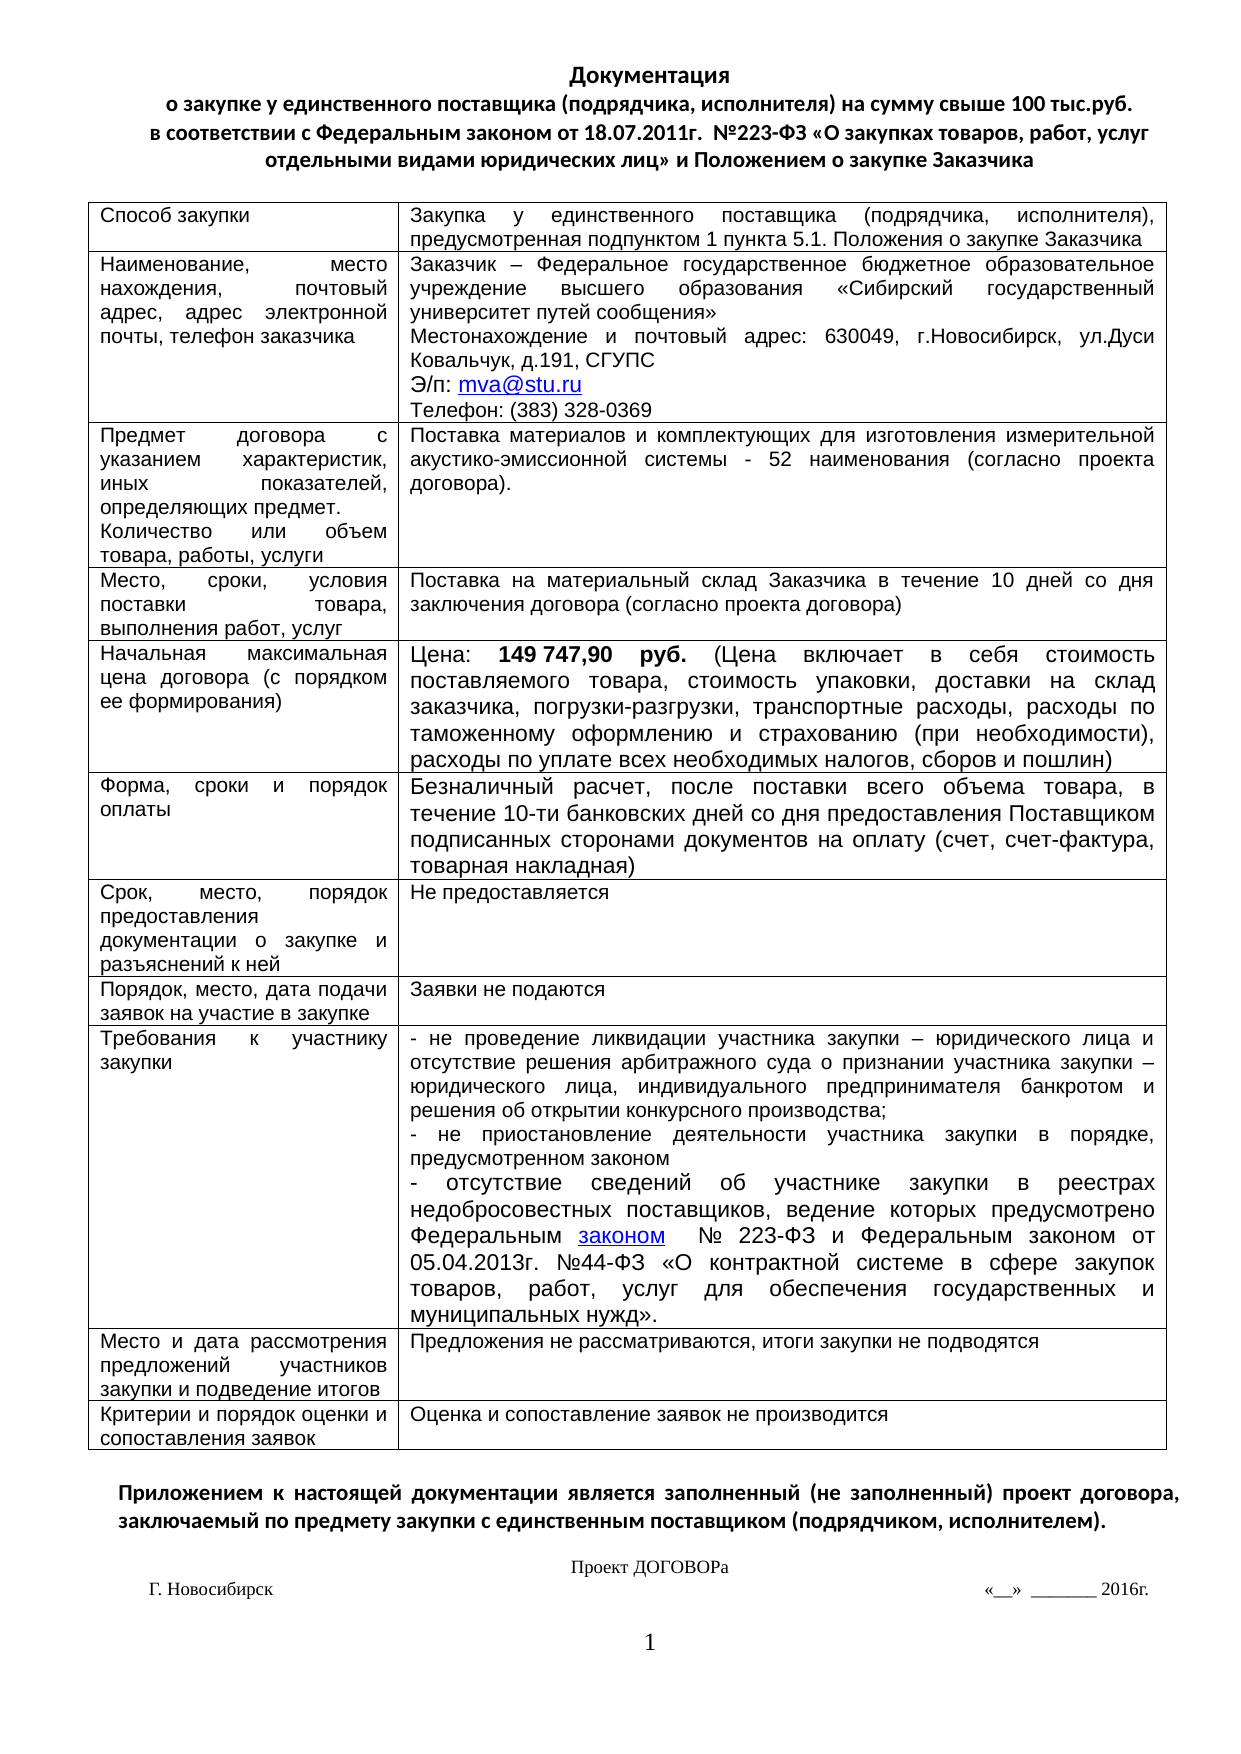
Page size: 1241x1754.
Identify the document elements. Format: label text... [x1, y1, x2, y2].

table_cell Наименование, место нахождения, почтовый адрес, адрес электронной почты, телефон заказчика [89, 252, 398, 422]
table_cell Заказчик – Федеральное государственное бюджетное образовательное учреждение высшего образования «Сибирский государственный университет путей сообщения» Местонахождение и почтовый адрес: 630049, г.Новосибирск, ул.Дуси Ковальчук, д.191, СГУПС Э/п: mva@stu.ru Телефон: (383) 328-0369 [399, 252, 1166, 422]
table_cell Форма, сроки и порядок оплаты [89, 773, 398, 879]
table_cell Оценка и сопоставление заявок не производится [399, 1401, 1166, 1449]
table_cell Цена: 149 747,90 руб. (Цена включает в себя стоимость поставляемого товара, стоимость упаковки, доставки на склад заказчика, погрузки-разгрузки, транспортные расходы, расходы по таможенному оформлению и страхованию (при необходимости), расходы по уплате всех необходимых налогов, сборов и пошлин) [399, 641, 1166, 772]
subtitle Проект ДОГОВОРа [118, 1556, 1181, 1578]
table_cell Не предоставляется [399, 880, 1166, 976]
table_cell Предложения не рассматриваются, итоги закупки не подводятся [399, 1329, 1166, 1400]
table_cell Предмет договора с указанием характеристик, иных показателей, определяющих предмет. Количество или объем товара, работы, услуги [89, 423, 398, 567]
table_cell Начальная максимальная цена договора (с порядком ее формирования) [89, 641, 398, 772]
table_header Закупка у единственного поставщика (подрядчика, исполнителя), предусмотренная подпунктом 1 пункта 5.1. Положения о закупке Заказчика [399, 203, 1166, 251]
text Г. Новосибирск «__» _______ 2016г. [118, 1578, 1181, 1599]
text в соответствии с Федеральным законом от 18.07.2011г. №223-ФЗ «О закупках товаров, работ, услуг отдельными видами юридических лиц» и Положением о закупке Заказчика [118, 118, 1181, 174]
table_cell Требования к участнику закупки [89, 1026, 398, 1327]
table_cell Срок, место, порядок предоставления документации о закупке и разъяснений к ней [89, 880, 398, 976]
table_cell Критерии и порядок оценки и сопоставления заявок [89, 1401, 398, 1449]
text о закупке у единственного поставщика (подрядчика, исполнителя) на сумму свыше 100 тыс.руб. [118, 89, 1181, 118]
table_cell Порядок, место, дата подачи заявок на участие в закупке [89, 977, 398, 1024]
table_cell - не проведение ликвидации участника закупки – юридического лица и отсутствие решения арбитражного суда о признании участника закупки – юридического лица, индивидуального предпринимателя банкротом и решения об открытии конкурсного производства; - не приостановление деятельности участника закупки в порядке, предусмотренном законом - отсутствие сведений об участнике закупки в реестрах недобросовестных поставщиков, ведение которых предусмотрено Федеральным законом № 223-ФЗ и Федеральным законом от 05.04.2013г. №44-ФЗ «О контрактной системе в сфере закупок товаров, работ, услуг для обеспечения государственных и муниципальных нужд». [399, 1026, 1166, 1327]
text Приложением к настоящей документации является заполненный (не заполненный) проект договора, заключаемый по предмету закупки с единственным поставщиком (подрядчиком, исполнителем). [118, 1478, 1181, 1534]
table_cell Поставка на материальный склад Заказчика в течение 10 дней со дня заключения договора (согласно проекта договора) [399, 568, 1166, 639]
table_cell Безналичный расчет, после поставки всего объема товара, в течение 10-ти банковских дней со дня предоставления Поставщиком подписанных сторонами документов на оплату (счет, счет-фактура, товарная накладная) [399, 773, 1166, 879]
table_cell Место и дата рассмотрения предложений участников закупки и подведение итогов [89, 1329, 398, 1400]
table_cell Место, сроки, условия поставки товара, выполнения работ, услуг [89, 568, 398, 639]
table_cell Поставка материалов и комплектующих для изготовления измерительной акустико-эмиссионной системы - 52 наименования (согласно проекта договора). [399, 423, 1166, 567]
table_cell Заявки не подаются [399, 977, 1166, 1024]
text Документация [118, 59, 1181, 89]
table_header Способ закупки [89, 203, 398, 251]
